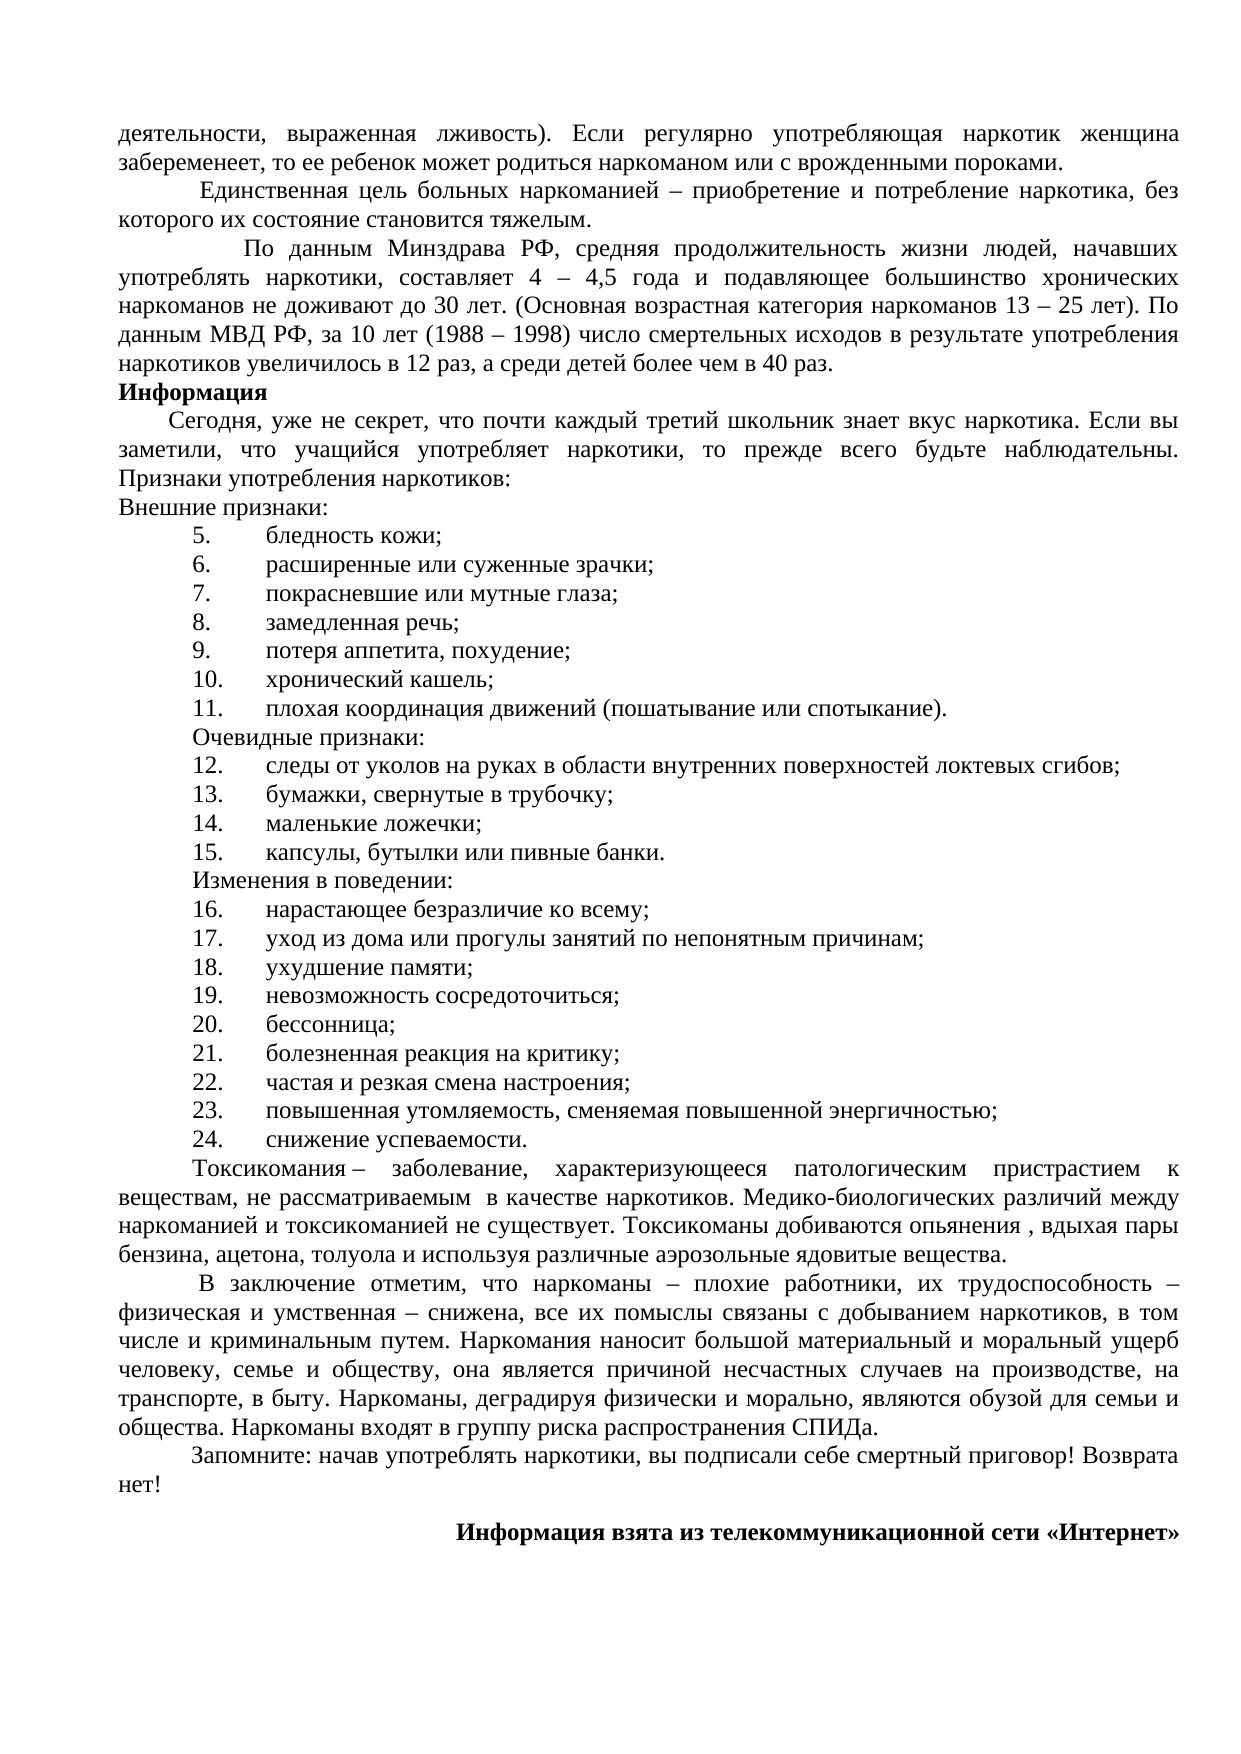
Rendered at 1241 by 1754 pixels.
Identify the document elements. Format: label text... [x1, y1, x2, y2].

list нарастающее безразличие ко всему; [118, 894, 1180, 923]
list болезненная реакция на критику; [118, 1038, 1180, 1067]
list частая и резкая смена настроения; [118, 1067, 1180, 1096]
list капсулы, бутылки или пивные банки. [118, 837, 1180, 866]
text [118, 118, 1180, 176]
list ухудшение памяти; [118, 952, 1180, 981]
list повышенная утомляемость, сменяемая повышенной энергичностью; [118, 1096, 1180, 1124]
list снижение успеваемости. [118, 1124, 1180, 1153]
text Сегодня, уже не секрет, что почти каждый третий школьник знает вкус наркотика. Если вы заметили, что учащийся употребляет наркотики, то прежде всего будьте наблюдательны. Признаки употребления наркотиков: [118, 406, 1180, 492]
list расширенные или суженные зрачки; [118, 549, 1180, 578]
list уход из дома или прогулы занятий по непонятным причинам; [118, 923, 1180, 952]
text Информация [118, 377, 1180, 406]
text Единственная цель больных наркоманией – приобретение и потребление наркотика, без которого их состояние становится тяжелым. [118, 176, 1180, 233]
text В заключение отметим, что наркоманы – плохие работники, их трудоспособность – физическая и умственная – снижена, все их помыслы связаны с добыванием наркотиков, в том числе и криминальным путем. Наркомания наносит большой материальный и моральный ущерб человеку, семье и обществу, она является причиной несчастных случаев на производстве, на транспорте, в быту. Наркоманы, деградируя физически и морально, являются обузой для семьи и общества. Наркоманы входят в группу риска распространения СПИДа. [118, 1268, 1180, 1441]
list невозможность сосредоточиться; [118, 981, 1180, 1009]
list маленькие ложечки; [118, 808, 1180, 837]
list хронический кашель; [118, 664, 1180, 693]
list бумажки, свернутые в трубочку; [118, 779, 1180, 808]
list покрасневшие или мутные глаза; [118, 578, 1180, 607]
text Запомните: начав употреблять наркотики, вы подписали себе смертный приговор! Возврата нет! [118, 1441, 1180, 1498]
text Информация взята из телекоммуникационной сети «Интернет» [118, 1517, 1180, 1546]
text Токсикомания – заболевание, характеризующееся патологическим пристрастием к веществам, не рассматриваемым в качестве наркотиков. Медико-биологических различий между наркоманией и токсикоманией не существует. Токсикоманы добиваются опьянения , вдыхая пары бензина, ацетона, толуола и используя различные аэрозольные ядовитые вещества. [118, 1153, 1180, 1268]
list следы от уколов на руках в области внутренних поверхностей локтевых сгибов; [118, 751, 1180, 779]
list бессонница; [118, 1009, 1180, 1038]
list плохая координация движений (пошатывание или спотыкание). [118, 693, 1180, 722]
text Внешние признаки: [118, 492, 1180, 521]
text По данным Минздрава РФ, средняя продолжительность жизни людей, начавших употреблять наркотики, составляет 4 – 4,5 года и подавляющее большинство хронических наркоманов не доживают до 30 лет. (Основная возрастная категория наркоманов 13 – 25 лет). По данным МВД РФ, за 10 лет (1988 – 1998) число смертельных исходов в результате употребления наркотиков увеличилось в 12 раз, а среди детей более чем в 40 раз. [118, 233, 1180, 377]
list потеря аппетита, похудение; [118, 636, 1180, 664]
text Очевидные признаки: [118, 722, 1180, 751]
text Изменения в поведении: [118, 866, 1180, 894]
list замедленная речь; [118, 607, 1180, 636]
list бледность кожи; [118, 521, 1180, 549]
